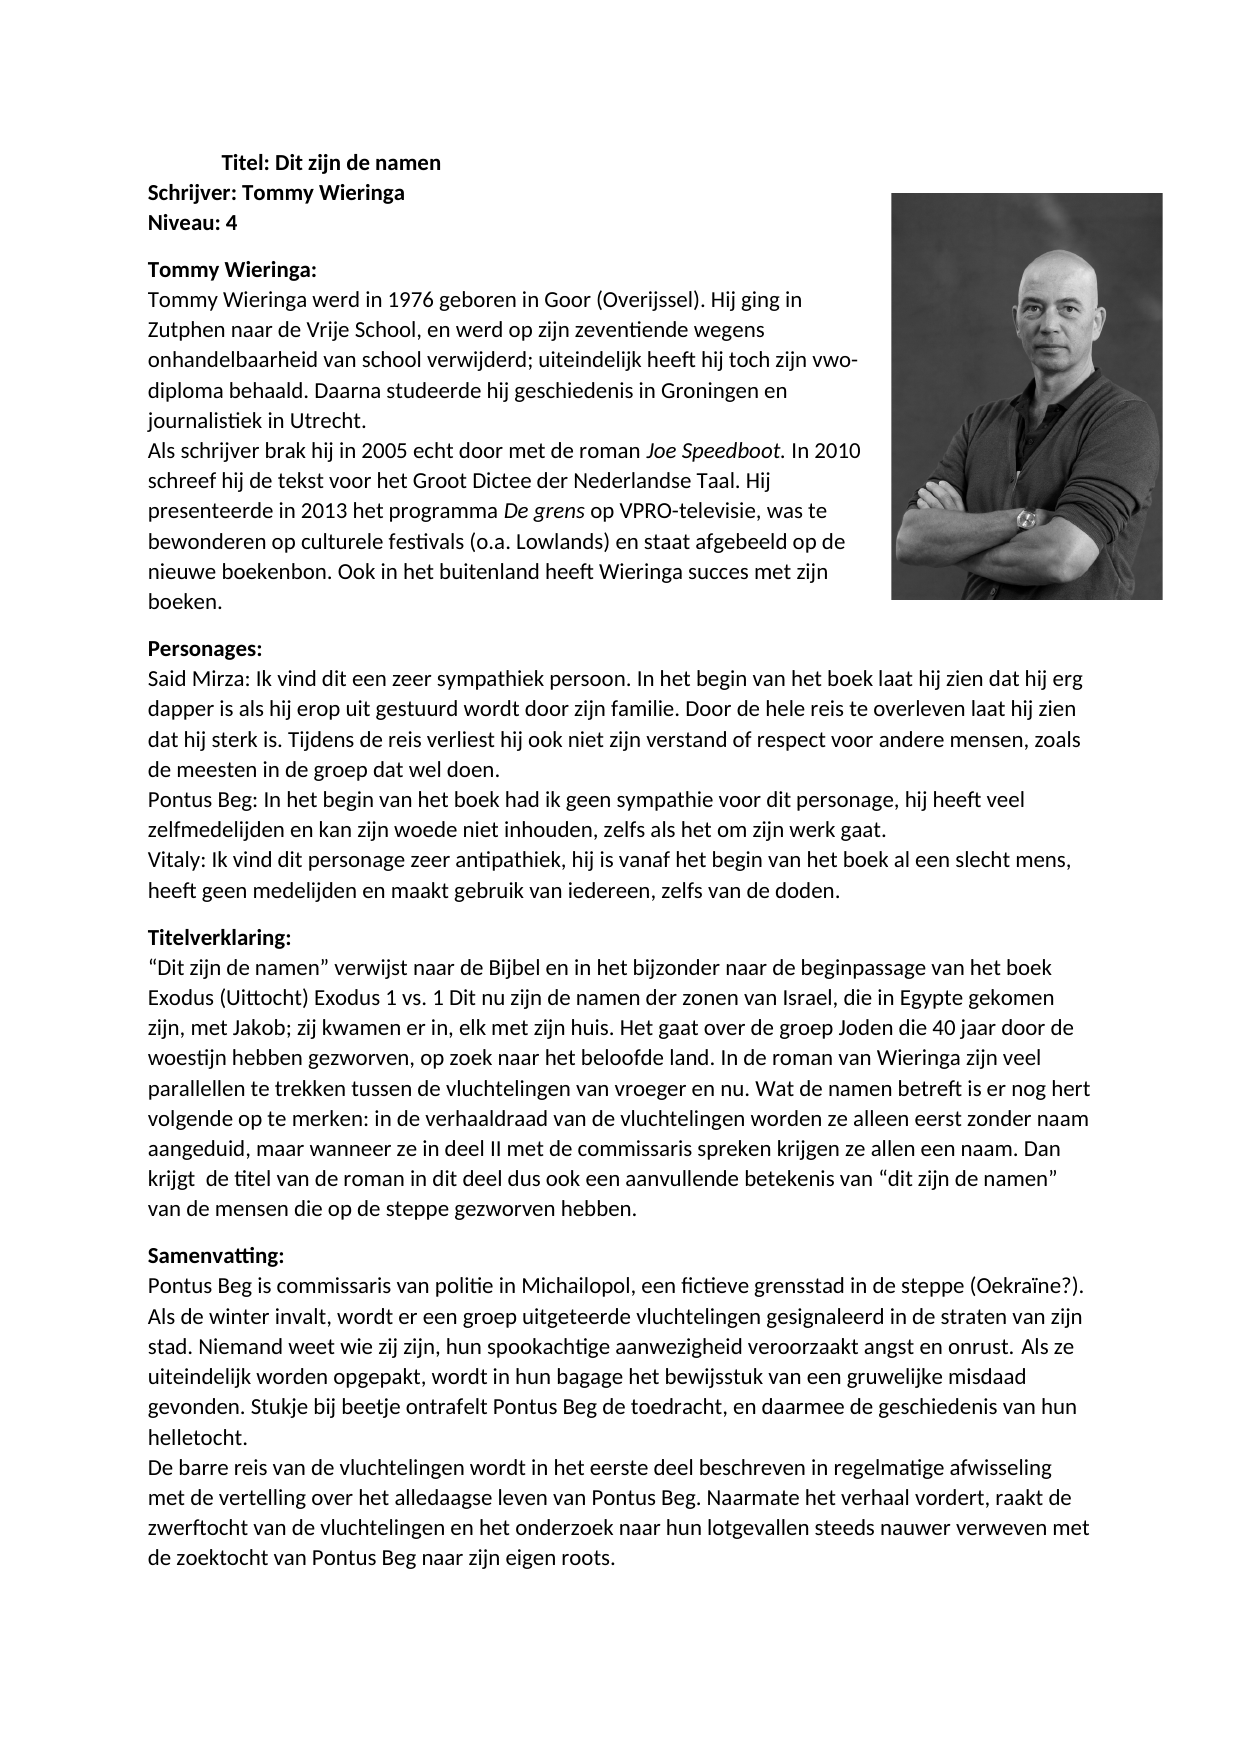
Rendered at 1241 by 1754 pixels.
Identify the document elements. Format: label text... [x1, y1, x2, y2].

text Personages: Said Mirza: Ik vind dit een zeer sympathiek persoon. In het begin van het boek laat hij zien dat hij erg dapper is als hij erop uit gestuurd wordt door zijn familie. Door de hele reis te overleven laat hij zien dat hij sterk is. Tijdens de reis verliest hij ook niet zijn verstand of respect voor andere mensen, zoals de meesten in de groep dat wel doen. Pontus Beg: In het begin van het boek had ik geen sympathie voor dit personage, hij heeft veel zelfmedelijden en kan zijn woede niet inhouden, zelfs als het om zijn werk gaat. Vitaly: Ik vind dit personage zeer antipathiek, hij is vanaf het begin van het boek al een slecht mens, heeft geen medelijden en maakt gebruik van iedereen, zelfs van de doden. [148, 634, 1093, 904]
text Tommy Wieringa: Tommy Wieringa werd in 1976 geboren in Goor (Overijssel). Hij ging in Zutphen naar de Vrije School, en werd op zijn zeventiende wegens onhandelbaarheid van school verwijderd; uiteindelijk heeft hij toch zijn vwo-diploma behaald. Daarna studeerde hij geschiedenis in Groningen en journalistiek in Utrecht. Als schrijver brak hij in 2005 echt door met de roman Joe Speedboot. In 2010 schreef hij de tekst voor het Groot Dictee der Nederlandse Taal. Hij presenteerde in 2013 het programma De grens op VPRO-televisie, was te bewonderen op culturele festivals (o.a. Lowlands) en staat afgebeeld op de nieuwe boekenbon. Ook in het buitenland heeft Wieringa succes met zijn boeken. [148, 255, 1093, 615]
text Samenvatting: Pontus Beg is commissaris van politie in Michailopol, een fictieve grensstad in de steppe (Oekraïne?). Als de winter invalt, wordt er een groep uitgeteerde vluchtelingen gesignaleerd in de straten van zijn stad. Niemand weet wie zij zijn, hun spookachtige aanwezigheid veroorzaakt angst en onrust. Als ze uiteindelijk worden opgepakt, wordt in hun bagage het bewijsstuk van een gruwelijke misdaad gevonden. Stukje bij beetje ontrafelt Pontus Beg de toedracht, en daarmee de geschiedenis van hun helletocht. De barre reis van de vluchtelingen wordt in het eerste deel beschreven in regelmatige afwisseling met de vertelling over het alledaagse leven van Pontus Beg. Naarmate het verhaal vordert, raakt de zwerftocht van de vluchtelingen en het onderzoek naar hun lotgevallen steeds nauwer verweven met de zoektocht van Pontus Beg naar zijn eigen roots. [148, 1241, 1093, 1571]
text Titel: Dit zijn de namen Schrijver: Tommy Wieringa Niveau: 4 [148, 148, 1093, 236]
text Titelverklaring: “Dit zijn de namen” verwijst naar de Bijbel en in het bijzonder naar de beginpassage van het boek Exodus (Uittocht) Exodus 1 vs. 1 Dit nu zijn de namen der zonen van Israel, die in Egypte gekomen zijn, met Jakob; zij kwamen er in, elk met zijn huis. Het gaat over de groep Joden die 40 jaar door de woestijn hebben gezworven, op zoek naar het beloofde land. In de roman van Wieringa zijn veel parallellen te trekken tussen de vluchtelingen van vroeger en nu. Wat de namen betreft is er nog hert volgende op te merken: in de verhaaldraad van de vluchtelingen worden ze alleen eerst zonder naam aangeduid, maar wanneer ze in deel II met de commissaris spreken krijgen ze allen een naam. Dan krijgt de titel van de roman in dit deel dus ook een aanvullende betekenis van “dit zijn de namen” van de mensen die op de steppe gezworven hebben. [148, 923, 1093, 1222]
picture [891, 193, 1164, 600]
